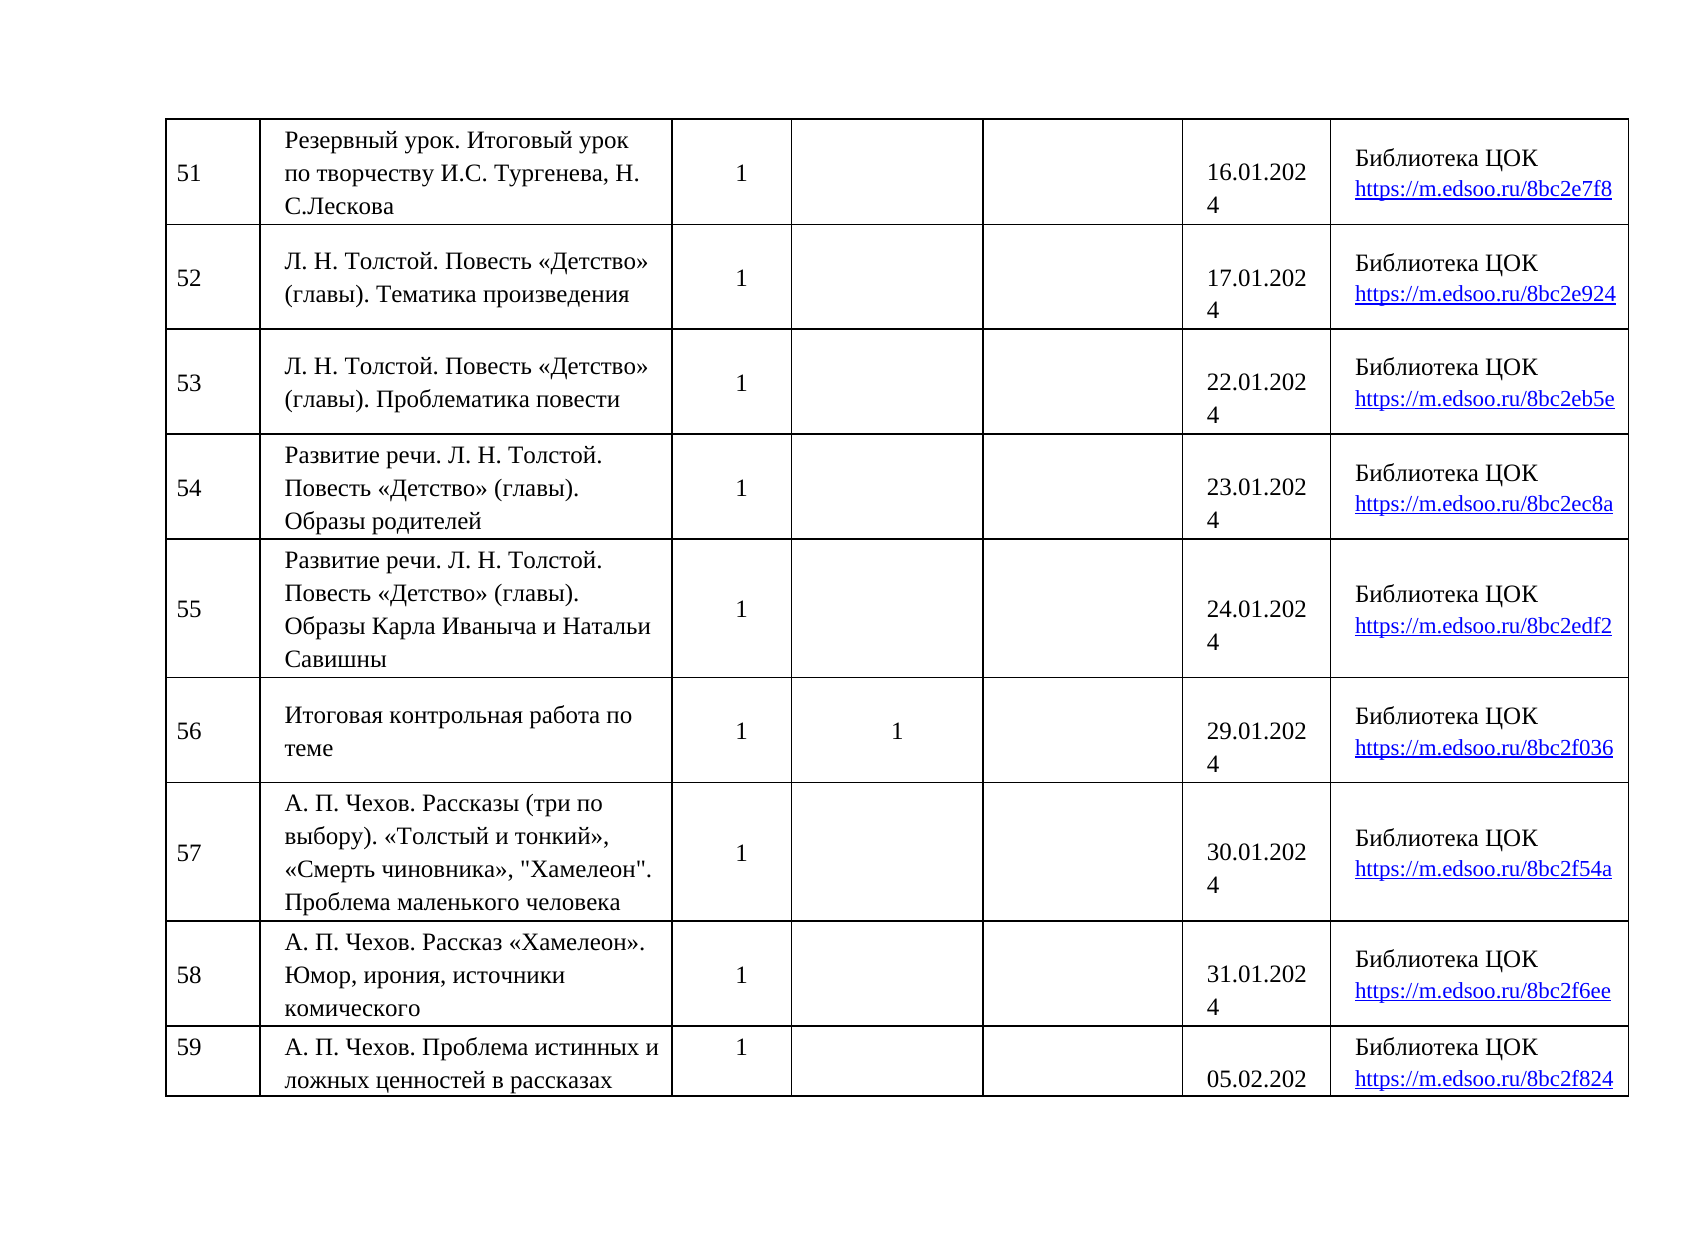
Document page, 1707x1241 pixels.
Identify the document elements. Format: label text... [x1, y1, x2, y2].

table_cell [792, 225, 982, 328]
table_cell [984, 1027, 1182, 1095]
table_cell 1 [673, 225, 791, 328]
table_cell 22.01.2024 [1183, 330, 1330, 433]
table_cell [792, 540, 982, 677]
table_cell [984, 540, 1182, 677]
table_cell [984, 783, 1182, 920]
table_cell Библиотека ЦОК https://m.edsoo.ru/8bc2f6ee [1331, 922, 1628, 1025]
table_cell Развитие речи. Л. Н. Толстой. Повесть «Детство» (главы). Образы Карла Иваныча и Натальи Савишны [261, 540, 671, 677]
table_cell 30.01.2024 [1183, 783, 1330, 920]
table_cell Л. Н. Толстой. Повесть «Детство» (главы). Тематика произведения [261, 225, 671, 328]
table_cell 1 [673, 435, 791, 538]
table_cell [792, 435, 982, 538]
table_cell А. П. Чехов. Рассказ «Хамелеон». Юмор, ирония, источники комического [261, 922, 671, 1025]
table_cell [792, 330, 982, 433]
table_cell Развитие речи. Л. Н. Толстой. Повесть «Детство» (главы). Образы родителей [261, 435, 671, 538]
table_cell [984, 120, 1182, 223]
table_cell 16.01.2024 [1183, 120, 1330, 223]
table_cell 1 [673, 330, 791, 433]
table_cell 54 [167, 435, 259, 538]
table_cell Библиотека ЦОК https://m.edsoo.ru/8bc2f036 [1331, 678, 1628, 781]
table_cell 1 [673, 783, 791, 920]
table_cell 05.02.2024 [1183, 1027, 1330, 1095]
table_cell 1 [792, 678, 982, 781]
table_cell 31.01.2024 [1183, 922, 1330, 1025]
table_cell [792, 120, 982, 223]
table_cell Библиотека ЦОК https://m.edsoo.ru/8bc2e7f8 [1331, 120, 1628, 223]
table_cell [984, 435, 1182, 538]
table_cell 52 [167, 225, 259, 328]
table_cell [984, 678, 1182, 781]
table_cell [792, 1027, 982, 1095]
table_cell 55 [167, 540, 259, 677]
table_cell Библиотека ЦОК https://m.edsoo.ru/8bc2eb5e [1331, 330, 1628, 433]
table_cell Резервный урок. Итоговый урок по творчеству И.С. Тургенева, Н. С.Лескова [261, 120, 671, 223]
table_cell [792, 922, 982, 1025]
table_cell [984, 225, 1182, 328]
table_cell 1 [673, 922, 791, 1025]
table_cell А. П. Чехов. Рассказы (три по выбору). «Толстый и тонкий», «Смерть чиновника», "Хамелеон". Проблема маленького человека [261, 783, 671, 920]
table_cell 24.01.2024 [1183, 540, 1330, 677]
table_cell Итоговая контрольная работа по теме [261, 678, 671, 781]
table_cell Л. Н. Толстой. Повесть «Детство» (главы). Проблематика повести [261, 330, 671, 433]
table_cell 58 [167, 922, 259, 1025]
table_cell 1 [673, 1027, 791, 1095]
table_cell 1 [673, 540, 791, 677]
table_cell 1 [673, 120, 791, 223]
table_cell [984, 922, 1182, 1025]
table_cell [792, 783, 982, 920]
table_cell Библиотека ЦОК https://m.edsoo.ru/8bc2edf2 [1331, 540, 1628, 677]
table_cell 1 [673, 678, 791, 781]
table_cell Библиотека ЦОК https://m.edsoo.ru/8bc2e924 [1331, 225, 1628, 328]
table_cell [984, 330, 1182, 433]
table_cell 23.01.2024 [1183, 435, 1330, 538]
table_cell Библиотека ЦОК https://m.edsoo.ru/8bc2ec8a [1331, 435, 1628, 538]
table_cell 57 [167, 783, 259, 920]
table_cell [261, 1027, 671, 1095]
table_cell 56 [167, 678, 259, 781]
table_cell 17.01.2024 [1183, 225, 1330, 328]
table_cell 53 [167, 330, 259, 433]
table_cell 59 [167, 1027, 259, 1095]
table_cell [1331, 1027, 1628, 1095]
table_cell 29.01.2024 [1183, 678, 1330, 781]
table_cell Библиотека ЦОК https://m.edsoo.ru/8bc2f54a [1331, 783, 1628, 920]
table_cell 51 [167, 120, 259, 223]
